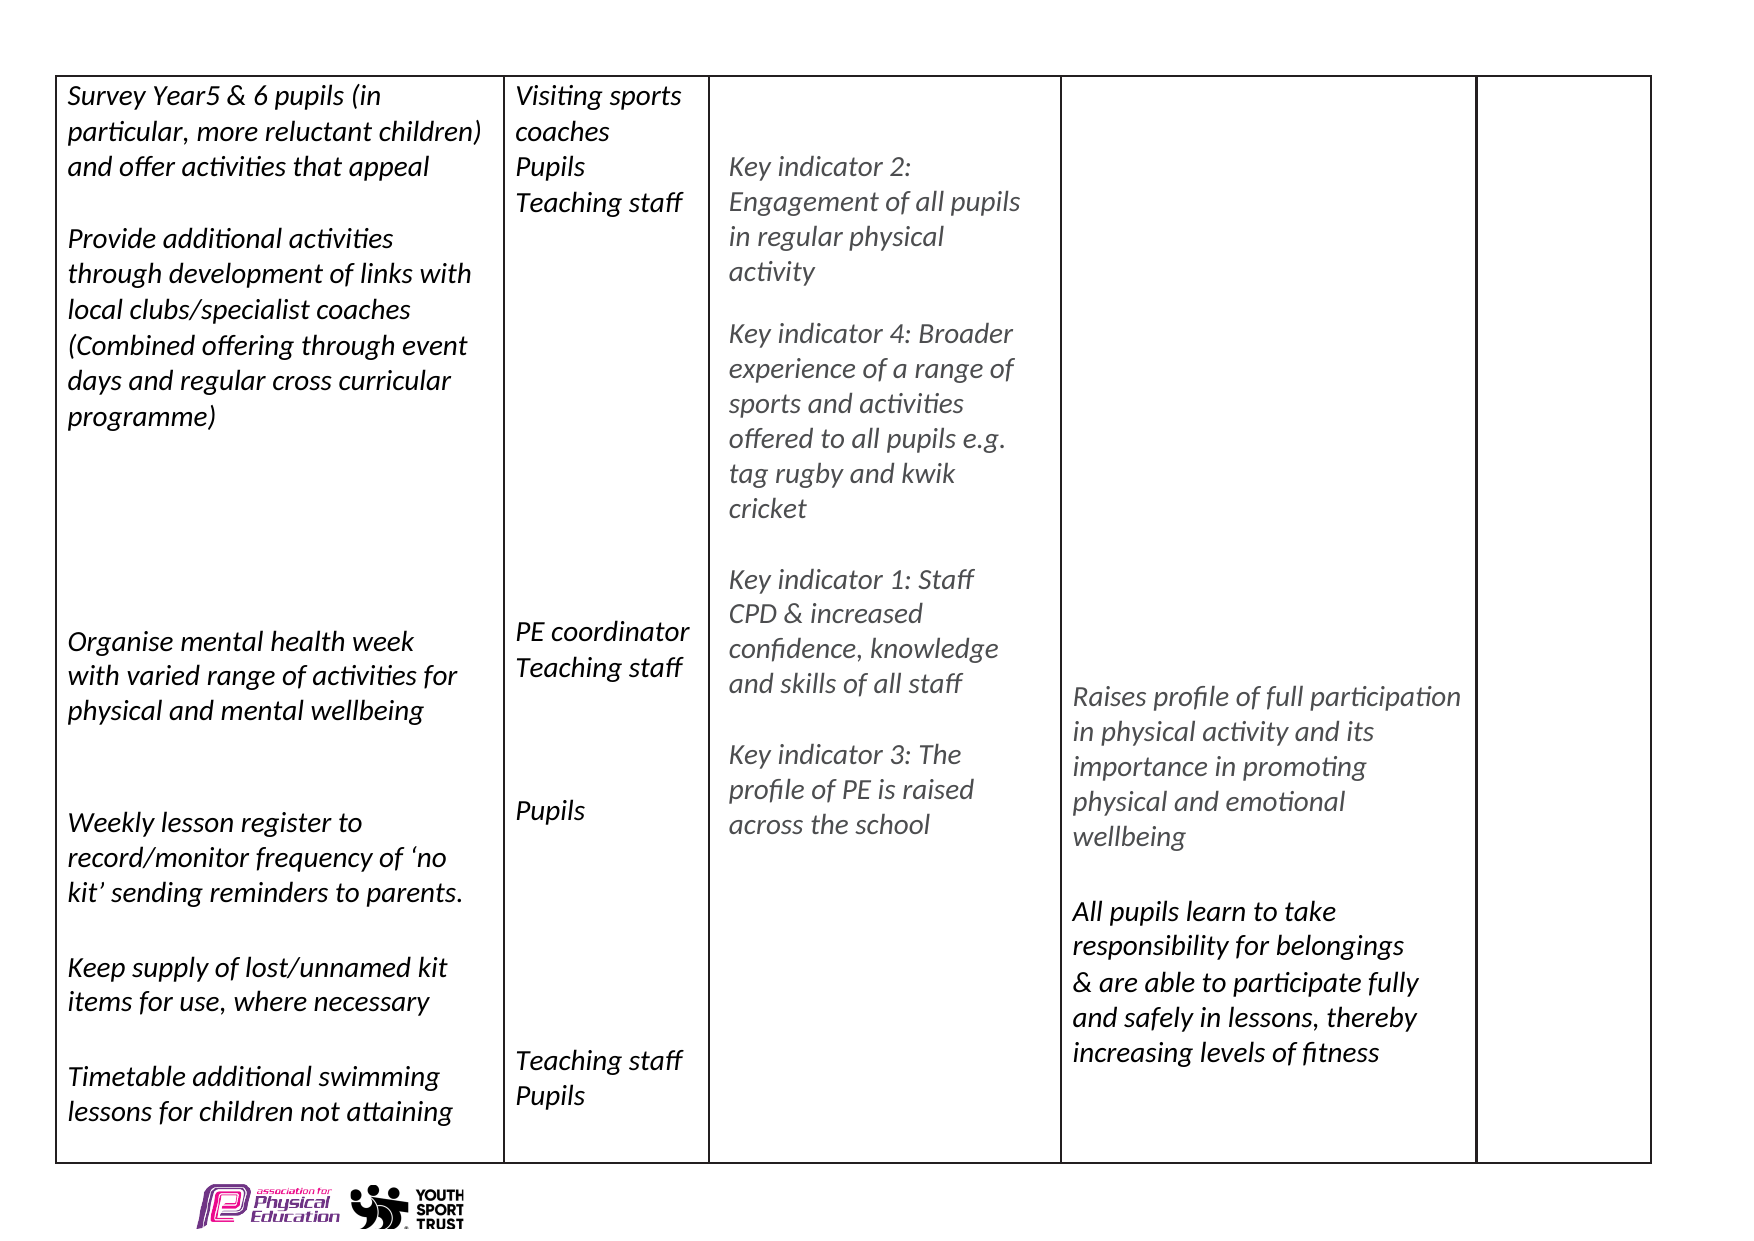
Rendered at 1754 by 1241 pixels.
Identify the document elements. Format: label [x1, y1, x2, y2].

picture [196, 1184, 340, 1229]
table_cell [505, 77, 708, 1162]
table_cell [57, 77, 503, 1162]
table_cell [710, 77, 1060, 1162]
table_cell [1478, 77, 1650, 1162]
picture [350, 1185, 464, 1229]
table_cell [1062, 77, 1475, 1162]
